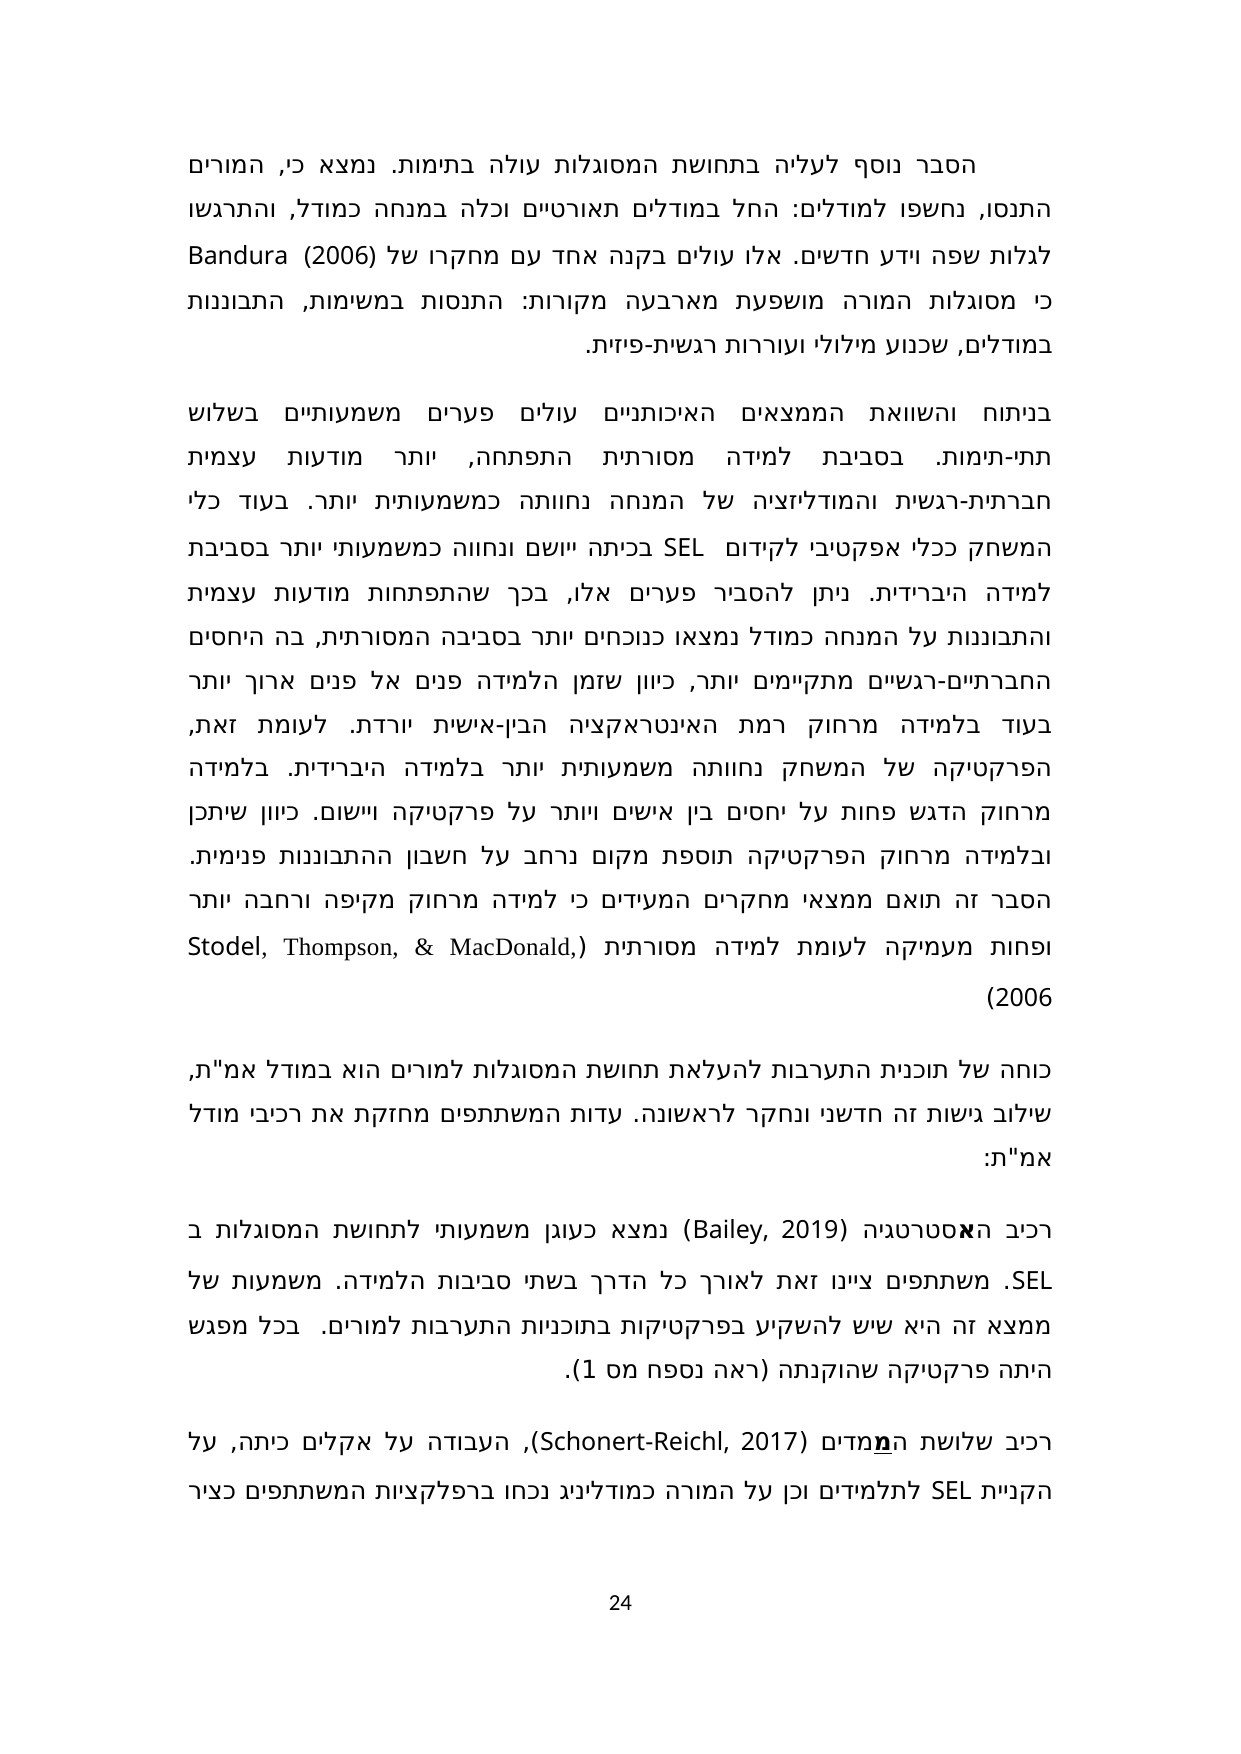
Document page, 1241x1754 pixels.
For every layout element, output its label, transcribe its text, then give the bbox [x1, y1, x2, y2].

text בניתוח והשוואת הממצאים האיכותניים עולים פערים משמעותיים בשלוש תתי-תימות. בסביבת למידה מסורתית התפתחה, יותר מודעות עצמית חברתית-רגשית והמודליזציה של המנחה נחוותה כמשמעותית יותר. בעוד כלי המשחק ככלי אפקטיבי לקידום SEL בכיתה ייושם ונחווה כמשמעותי יותר בסביבת למידה היברידית. ניתן להסביר פערים אלו, בכך שהתפתחות מודעות עצמית והתבוננות על המנחה כמודל נמצאו כנוכחים יותר בסביבה המסורתית, בה היחסים החברתיים-רגשיים מתקיימים יותר, כיוון שזמן הלמידה פנים אל פנים ארוך יותר בעוד בלמידה מרחוק רמת האינטראקציה הבין-אישית יורדת. לעומת זאת, הפרקטיקה של המשחק נחוותה משמעותית יותר בלמידה היברידית. בלמידה מרחוק הדגש פחות על יחסים בין אישים ויותר על פרקטיקה ויישום. כיוון שיתכן ובלמידה מרחוק הפרקטיקה תוספת מקום נרחב על חשבון ההתבוננות פנימית. הסבר זה תואם ממצאי מחקרים המעידים כי למידה מרחוק מקיפה ורחבה יותר ופחות מעמיקה לעומת למידה מסורתית (Stodel, Thompson, & MacDonald, 2006) [187, 399, 1053, 1014]
text כוחה של תוכנית התערבות להעלאת תחושת המסוגלות למורים הוא במודל אמ"ת, שילוב גישות זה חדשני ונחקר לראשונה. עדות המשתתפים מחזקת את רכיבי מודל אמ"ת: [187, 1056, 1053, 1172]
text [187, 1424, 1053, 1507]
text הסבר נוסף לעליה בתחושת המסוגלות עולה בתימות. נמצא כי, המורים התנסו, נחשפו למודלים: החל במודלים תאורטיים וכלה במנחה כמודל, והתרגשו לגלות שפה וידע חדשים. אלו עולים בקנה אחד עם מחקרו של Bandura (2006) כי מסוגלות המורה מושפעת מארבעה מקורות: התנסות במשימות, התבוננות במודלים, שכנוע מילולי ועוררות רגשית-פיזית. [187, 150, 1053, 359]
text רכיב האסטרטגיה (Bailey, 2019) נמצא כעוגן משמעותי לתחושת המסוגלות ב SEL. משתתפים ציינו זאת לאורך כל הדרך בשתי סביבות הלמידה. משמעות של ממצא זה היא שיש להשקיע בפרקטיקות בתוכניות התערבות למורים. בכל מפגש היתה פרקטיקה שהוקנתה (ראה נספח מס 1). [187, 1212, 1053, 1384]
